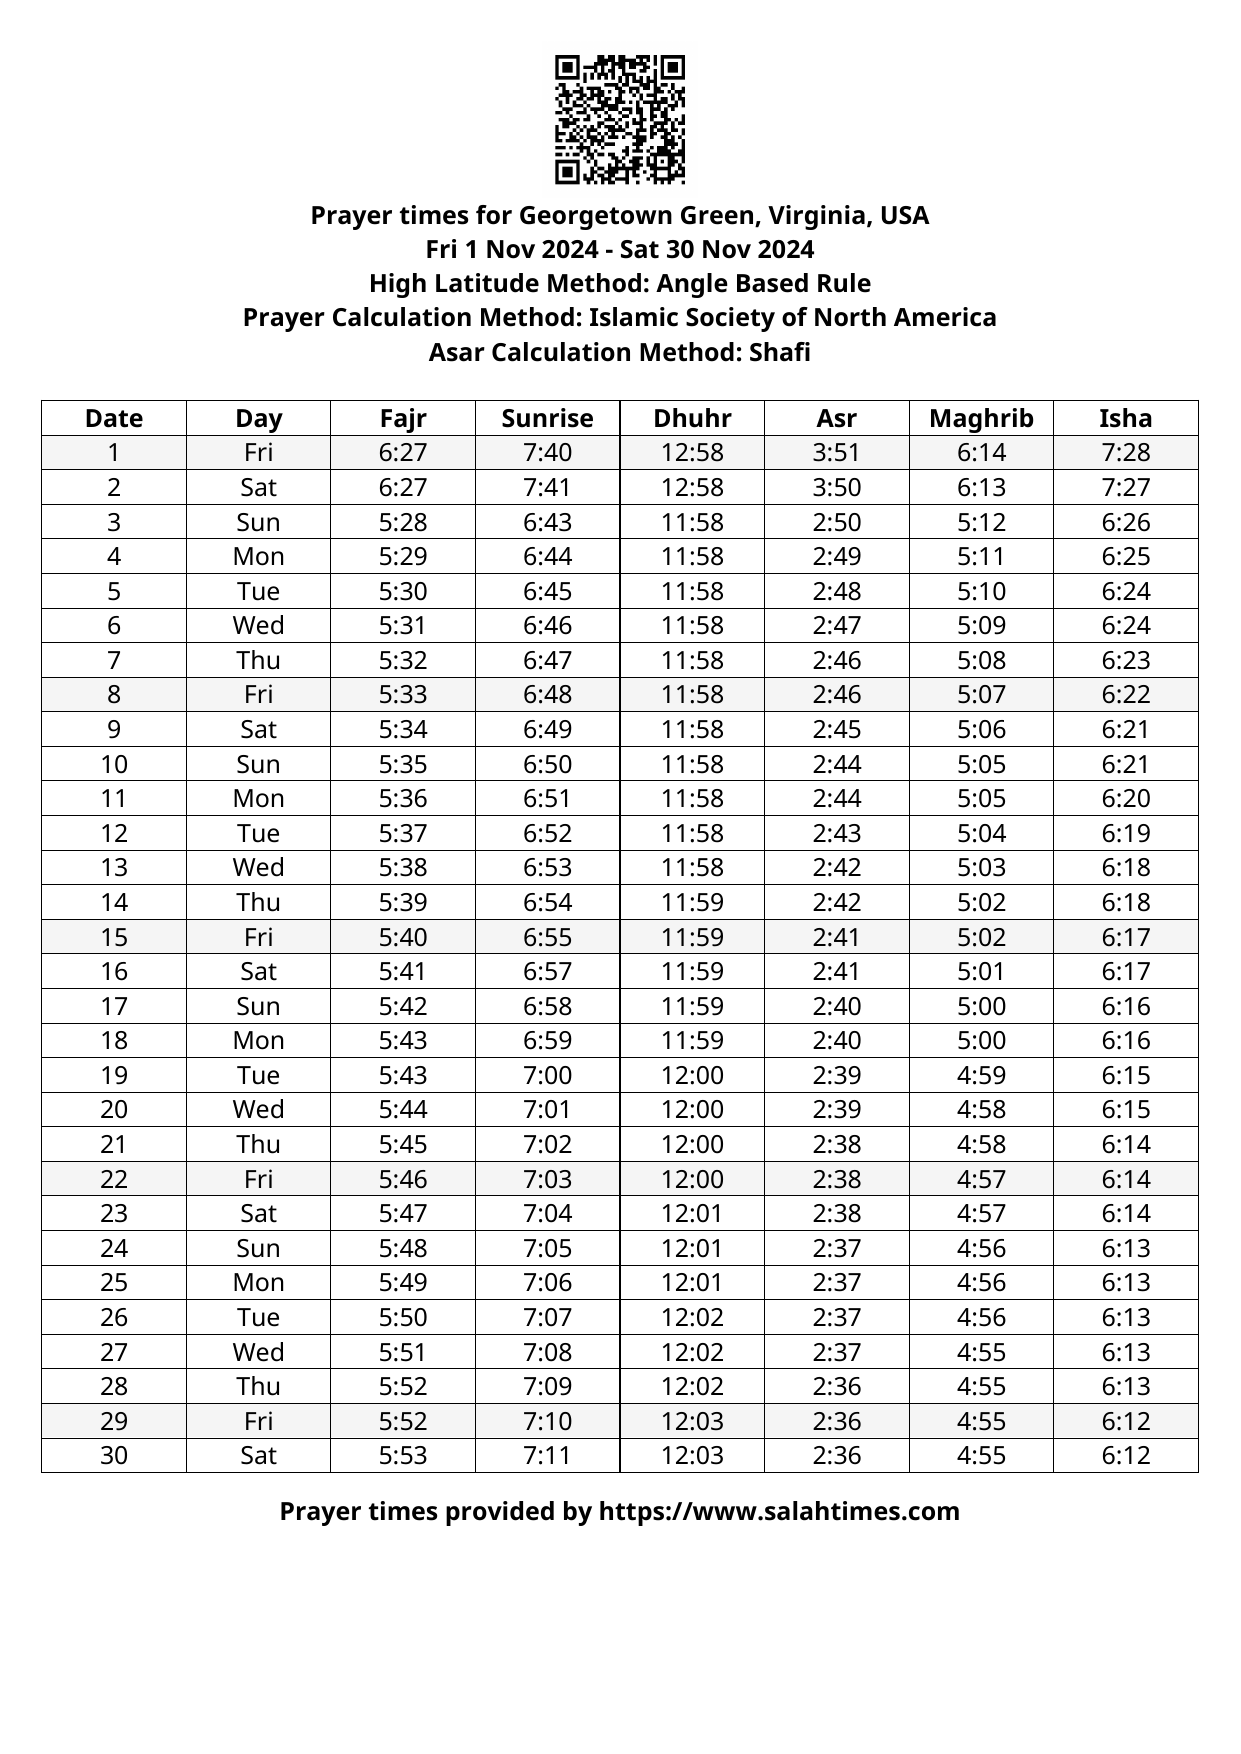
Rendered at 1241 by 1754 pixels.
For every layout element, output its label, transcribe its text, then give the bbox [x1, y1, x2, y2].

table_cell 18 [42, 1024, 186, 1057]
table_cell 6:14 [1054, 1162, 1198, 1195]
table_cell Mon [187, 1024, 330, 1057]
table_cell 7:04 [476, 1196, 619, 1230]
table_cell 6:13 [1054, 1369, 1198, 1403]
table_cell 2:44 [765, 781, 909, 815]
table_cell 5:41 [331, 954, 475, 988]
table_cell Fri [187, 436, 330, 469]
table_cell 6:54 [476, 885, 619, 919]
table_cell 6:15 [1054, 1093, 1198, 1126]
table_cell Thu [187, 885, 330, 919]
table_cell 5:37 [331, 816, 475, 849]
table_cell 11:58 [621, 678, 764, 711]
table_cell 6:13 [1054, 1266, 1198, 1299]
table_cell 5:32 [331, 643, 475, 677]
table_cell 6:13 [910, 470, 1053, 504]
table_cell 6:24 [1054, 574, 1198, 607]
table_cell 5:11 [910, 539, 1053, 573]
table_cell 6:16 [1054, 1024, 1198, 1057]
table_cell 6:51 [476, 781, 619, 815]
table_cell 7:03 [476, 1162, 619, 1195]
table_cell 6 [42, 609, 186, 642]
table_cell 4:58 [910, 1093, 1053, 1126]
table_cell 7:06 [476, 1266, 619, 1299]
table_cell 6:49 [476, 712, 619, 746]
table_cell 2:47 [765, 609, 909, 642]
table_cell 5:52 [331, 1404, 475, 1437]
table_cell 5:53 [331, 1439, 475, 1472]
table_cell 7:10 [476, 1404, 619, 1437]
table_cell 6:44 [476, 539, 619, 573]
table_cell 6:21 [1054, 712, 1198, 746]
table_cell 2:37 [765, 1231, 909, 1264]
text Fri 1 Nov 2024 - Sat 30 Nov 2024 [42, 232, 1198, 266]
table_cell 5:03 [910, 851, 1053, 884]
table_cell 12:00 [621, 1093, 764, 1126]
table_cell 5:02 [910, 920, 1053, 953]
table_cell 5:43 [331, 1058, 475, 1092]
table_cell 6:43 [476, 505, 619, 538]
table_cell Thu [187, 1127, 330, 1161]
table_cell 4:56 [910, 1266, 1053, 1299]
table_cell Sat [187, 470, 330, 504]
table_cell Fri [187, 1404, 330, 1437]
table_cell 11 [42, 781, 186, 815]
table_cell 5:42 [331, 989, 475, 1022]
table_cell 11:58 [621, 747, 764, 780]
table_cell 4:55 [910, 1369, 1053, 1403]
table_cell 5:30 [331, 574, 475, 607]
table_cell 22 [42, 1162, 186, 1195]
table_cell 5:34 [331, 712, 475, 746]
table_cell 6:14 [910, 436, 1053, 469]
table_cell 21 [42, 1127, 186, 1161]
table_cell 12:03 [621, 1439, 764, 1472]
table_cell Tue [187, 574, 330, 607]
table_cell 4:59 [910, 1058, 1053, 1092]
table_header Asr [765, 401, 909, 434]
table_cell Tue [187, 816, 330, 849]
table_cell 6:19 [1054, 816, 1198, 849]
table_cell 2:41 [765, 920, 909, 953]
table_cell 12:00 [621, 1058, 764, 1092]
table_cell 20 [42, 1093, 186, 1126]
table_cell 24 [42, 1231, 186, 1264]
table_cell 2:44 [765, 747, 909, 780]
table_cell 5:05 [910, 747, 1053, 780]
table_cell 12:01 [621, 1231, 764, 1264]
table_cell 28 [42, 1369, 186, 1403]
table_cell Sat [187, 1196, 330, 1230]
table_cell 6:45 [476, 574, 619, 607]
table_cell 11:58 [621, 816, 764, 849]
table_cell 11:58 [621, 781, 764, 815]
table_cell 6:50 [476, 747, 619, 780]
table_cell 6:16 [1054, 989, 1198, 1022]
table_cell 2:37 [765, 1300, 909, 1334]
table_cell 11:58 [621, 574, 764, 607]
table_cell 6:27 [331, 470, 475, 504]
table_cell 2:37 [765, 1335, 909, 1368]
table_cell 7:01 [476, 1093, 619, 1126]
table_cell 2:36 [765, 1369, 909, 1403]
table_cell Sun [187, 1231, 330, 1264]
table_cell 4:55 [910, 1404, 1053, 1437]
table_cell 5:43 [331, 1024, 475, 1057]
table_cell 12:00 [621, 1162, 764, 1195]
table_cell 11:58 [621, 643, 764, 677]
table_cell 2:45 [765, 712, 909, 746]
table_cell 6:24 [1054, 609, 1198, 642]
picture [542, 41, 699, 198]
table_cell 6:13 [1054, 1300, 1198, 1334]
table_cell 11:59 [621, 989, 764, 1022]
table_cell 6:59 [476, 1024, 619, 1057]
text Prayer times provided by https://www.salahtimes.com [42, 1494, 1198, 1528]
table_cell Sat [187, 1439, 330, 1472]
table_cell Fri [187, 920, 330, 953]
table_cell 2:37 [765, 1266, 909, 1299]
table_cell 3:50 [765, 470, 909, 504]
table_cell 4:56 [910, 1231, 1053, 1264]
text Prayer times for Georgetown Green, Virginia, USA [42, 198, 1198, 232]
table_cell Mon [187, 539, 330, 573]
table_cell 6:55 [476, 920, 619, 953]
table_cell 11:58 [621, 539, 764, 573]
table_cell 6:13 [1054, 1231, 1198, 1264]
table_cell 6:12 [1054, 1439, 1198, 1472]
table_cell 7:02 [476, 1127, 619, 1161]
table_cell 5:02 [910, 885, 1053, 919]
table_cell 5:10 [910, 574, 1053, 607]
table_cell 5:39 [331, 885, 475, 919]
table_cell 6:53 [476, 851, 619, 884]
table_cell 12:00 [621, 1127, 764, 1161]
table_cell 6:12 [1054, 1404, 1198, 1437]
table_cell 2:46 [765, 643, 909, 677]
table_cell 2:50 [765, 505, 909, 538]
table_cell 5:48 [331, 1231, 475, 1264]
table_cell 6:15 [1054, 1058, 1198, 1092]
text Prayer Calculation Method: Islamic Society of North America [42, 300, 1198, 334]
table_cell 11:58 [621, 851, 764, 884]
table_cell 6:26 [1054, 505, 1198, 538]
table_cell 10 [42, 747, 186, 780]
table_cell 4 [42, 539, 186, 573]
table_cell 7 [42, 643, 186, 677]
table_cell 5:50 [331, 1300, 475, 1334]
table_cell 6:14 [1054, 1127, 1198, 1161]
table_cell 5:36 [331, 781, 475, 815]
table_cell 11:58 [621, 505, 764, 538]
table_cell 4:57 [910, 1196, 1053, 1230]
table_cell 6:13 [1054, 1335, 1198, 1368]
table_cell 7:27 [1054, 470, 1198, 504]
table_cell 5:28 [331, 505, 475, 538]
table_cell 2:46 [765, 678, 909, 711]
table_cell 2:42 [765, 851, 909, 884]
table_cell 16 [42, 954, 186, 988]
table_cell 5:45 [331, 1127, 475, 1161]
table_cell Fri [187, 1162, 330, 1195]
table_cell Sun [187, 989, 330, 1022]
table_cell 4:55 [910, 1439, 1053, 1472]
table_cell 6:14 [1054, 1196, 1198, 1230]
table_cell Wed [187, 609, 330, 642]
table_cell Sun [187, 505, 330, 538]
table_cell 2:40 [765, 1024, 909, 1057]
table_cell 11:58 [621, 609, 764, 642]
table_cell 2:41 [765, 954, 909, 988]
table_cell 6:18 [1054, 885, 1198, 919]
table_cell 5:05 [910, 781, 1053, 815]
table_cell 12:02 [621, 1335, 764, 1368]
table_cell 7:11 [476, 1439, 619, 1472]
table_cell 6:47 [476, 643, 619, 677]
table_cell 2:48 [765, 574, 909, 607]
table_cell 12:58 [621, 436, 764, 469]
table_cell 7:41 [476, 470, 619, 504]
table_cell 2:40 [765, 989, 909, 1022]
table_cell 30 [42, 1439, 186, 1472]
table_cell 2:43 [765, 816, 909, 849]
table_cell 5:51 [331, 1335, 475, 1368]
table_cell 23 [42, 1196, 186, 1230]
table_cell 5:08 [910, 643, 1053, 677]
table_cell 9 [42, 712, 186, 746]
table_cell 5 [42, 574, 186, 607]
table_cell 7:08 [476, 1335, 619, 1368]
table_cell 2:36 [765, 1404, 909, 1437]
table_cell Mon [187, 1266, 330, 1299]
table_header Dhuhr [621, 401, 764, 434]
table_cell 4:58 [910, 1127, 1053, 1161]
table_cell 5:07 [910, 678, 1053, 711]
table_cell 5:29 [331, 539, 475, 573]
table_header Maghrib [910, 401, 1053, 434]
table_cell 11:59 [621, 920, 764, 953]
table_cell 5:00 [910, 1024, 1053, 1057]
table_cell 6:27 [331, 436, 475, 469]
table_cell 5:44 [331, 1093, 475, 1126]
table_header Sunrise [476, 401, 619, 434]
table_cell 11:58 [621, 712, 764, 746]
table_cell Thu [187, 1369, 330, 1403]
table_cell 5:31 [331, 609, 475, 642]
table_cell 15 [42, 920, 186, 953]
table_cell Wed [187, 1093, 330, 1126]
table_header Day [187, 401, 330, 434]
table_cell 6:52 [476, 816, 619, 849]
table_cell 3:51 [765, 436, 909, 469]
table_cell 2:36 [765, 1439, 909, 1472]
table_cell 3 [42, 505, 186, 538]
table_cell 12:02 [621, 1300, 764, 1334]
table_cell 5:49 [331, 1266, 475, 1299]
table_cell 8 [42, 678, 186, 711]
table_cell 1 [42, 436, 186, 469]
table_cell 6:23 [1054, 643, 1198, 677]
table_cell 6:48 [476, 678, 619, 711]
table_cell 2:39 [765, 1058, 909, 1092]
table_cell 6:58 [476, 989, 619, 1022]
table_cell Wed [187, 851, 330, 884]
table_cell 12:58 [621, 470, 764, 504]
table_cell 2:38 [765, 1196, 909, 1230]
table_cell 7:40 [476, 436, 619, 469]
table_cell 6:18 [1054, 851, 1198, 884]
table_cell Sat [187, 712, 330, 746]
table_cell 5:09 [910, 609, 1053, 642]
table_cell 11:59 [621, 954, 764, 988]
table_cell 13 [42, 851, 186, 884]
table_cell 6:46 [476, 609, 619, 642]
table_cell 12:03 [621, 1404, 764, 1437]
table_cell 5:46 [331, 1162, 475, 1195]
table_cell 2 [42, 470, 186, 504]
table_header Date [42, 401, 186, 434]
table_cell 7:05 [476, 1231, 619, 1264]
table_cell 2:49 [765, 539, 909, 573]
table_cell 6:21 [1054, 747, 1198, 780]
table_cell 6:25 [1054, 539, 1198, 573]
table_cell 7:28 [1054, 436, 1198, 469]
table_cell 5:38 [331, 851, 475, 884]
table_cell 12:01 [621, 1196, 764, 1230]
table_header Fajr [331, 401, 475, 434]
table_cell 19 [42, 1058, 186, 1092]
table_cell 4:57 [910, 1162, 1053, 1195]
table_cell 29 [42, 1404, 186, 1437]
table_cell 5:52 [331, 1369, 475, 1403]
table_cell 25 [42, 1266, 186, 1299]
table_cell 5:12 [910, 505, 1053, 538]
table_cell 5:04 [910, 816, 1053, 849]
table_cell 6:17 [1054, 920, 1198, 953]
table_cell 5:40 [331, 920, 475, 953]
table_cell 6:57 [476, 954, 619, 988]
table_cell 6:17 [1054, 954, 1198, 988]
table_cell 5:01 [910, 954, 1053, 988]
table_cell Tue [187, 1300, 330, 1334]
table_cell Sat [187, 954, 330, 988]
text Asar Calculation Method: Shafi [42, 334, 1198, 368]
table_cell 7:07 [476, 1300, 619, 1334]
table_cell 5:06 [910, 712, 1053, 746]
table_cell Fri [187, 678, 330, 711]
table_cell 5:35 [331, 747, 475, 780]
table_cell 2:39 [765, 1093, 909, 1126]
table_cell 14 [42, 885, 186, 919]
table_header Isha [1054, 401, 1198, 434]
table_cell 2:38 [765, 1127, 909, 1161]
table_cell 5:00 [910, 989, 1053, 1022]
table_cell 11:59 [621, 1024, 764, 1057]
table_cell 5:33 [331, 678, 475, 711]
table_cell 17 [42, 989, 186, 1022]
table_cell 2:42 [765, 885, 909, 919]
table_cell 12:02 [621, 1369, 764, 1403]
table_cell 7:09 [476, 1369, 619, 1403]
table_cell 5:47 [331, 1196, 475, 1230]
table_cell 7:00 [476, 1058, 619, 1092]
table_cell Thu [187, 643, 330, 677]
table_cell 2:38 [765, 1162, 909, 1195]
table_cell 27 [42, 1335, 186, 1368]
table_cell Tue [187, 1058, 330, 1092]
table_cell Wed [187, 1335, 330, 1368]
table_cell 12 [42, 816, 186, 849]
table_cell Sun [187, 747, 330, 780]
table_cell 4:55 [910, 1335, 1053, 1368]
text High Latitude Method: Angle Based Rule [42, 266, 1198, 300]
table_cell 12:01 [621, 1266, 764, 1299]
table_cell 4:56 [910, 1300, 1053, 1334]
table_cell 6:22 [1054, 678, 1198, 711]
table_cell 26 [42, 1300, 186, 1334]
table_cell 11:59 [621, 885, 764, 919]
table_cell Mon [187, 781, 330, 815]
table_cell 6:20 [1054, 781, 1198, 815]
